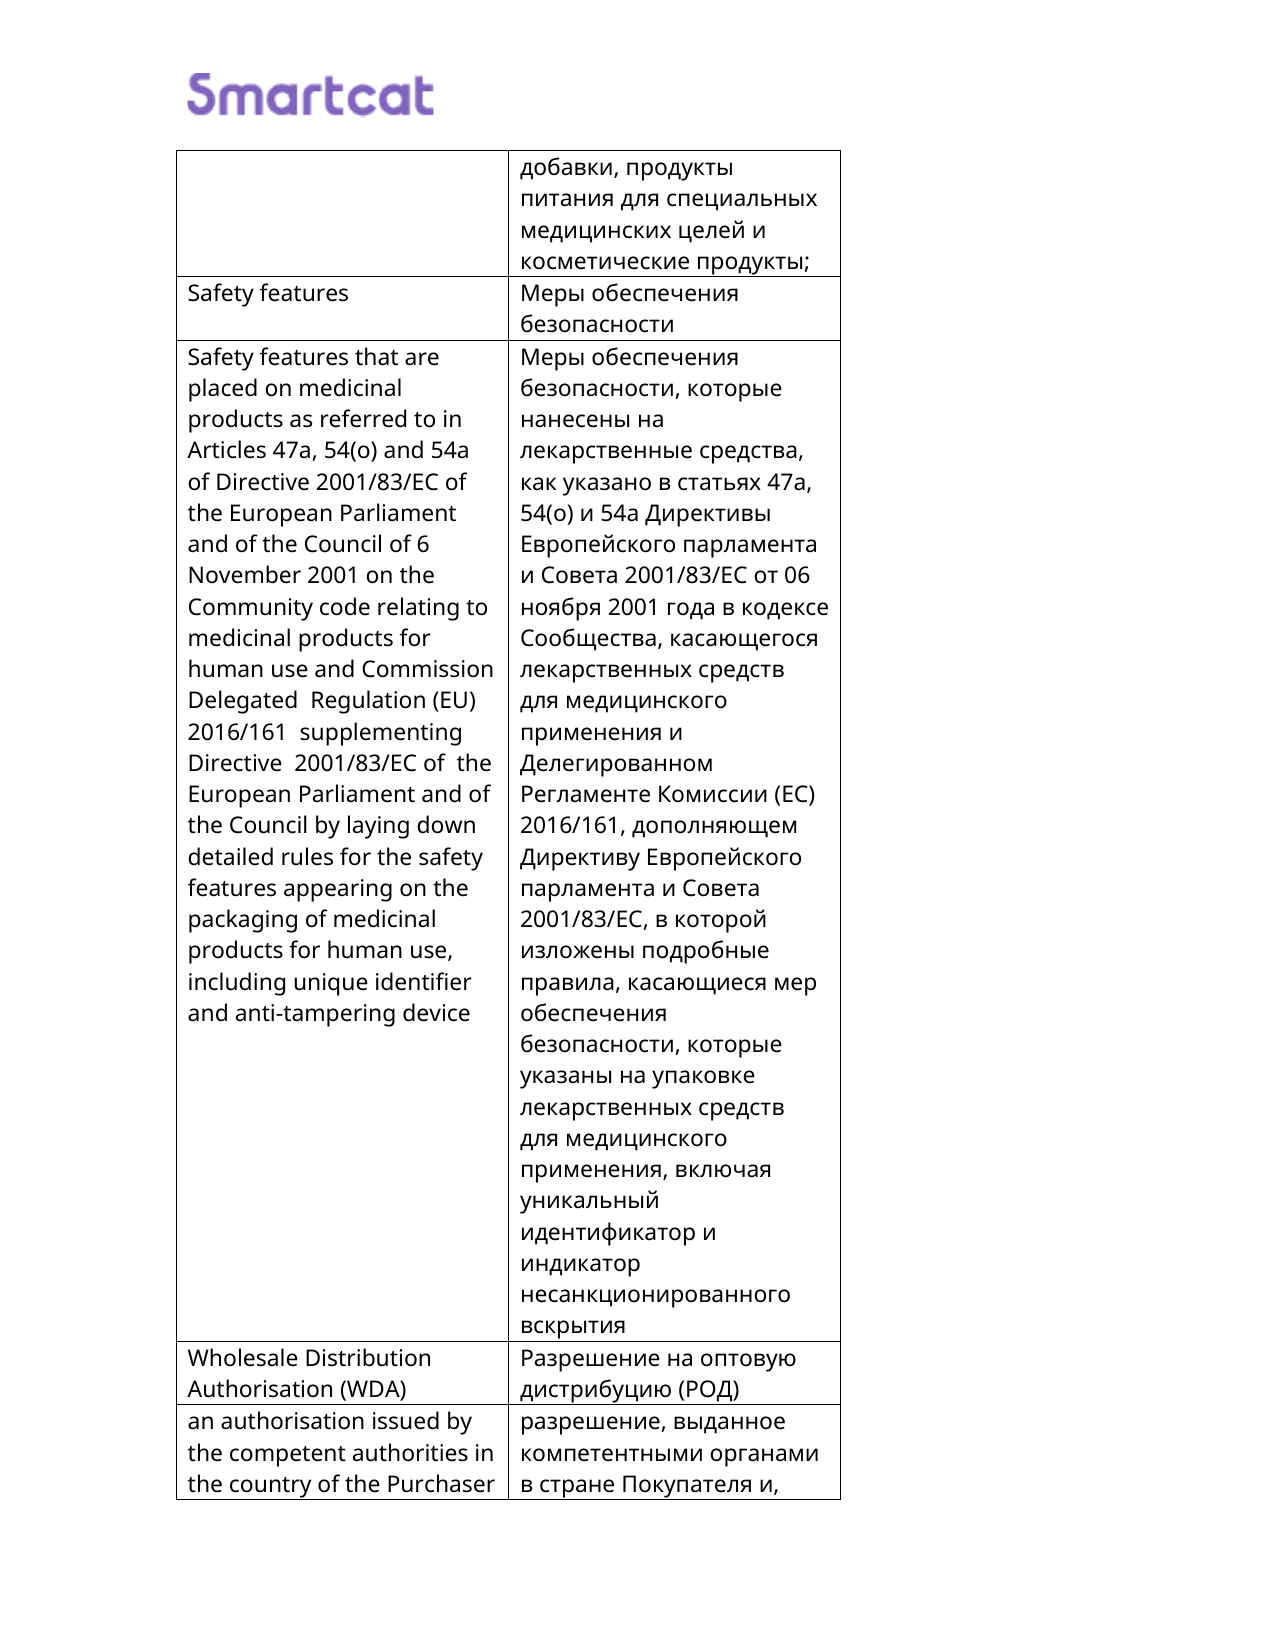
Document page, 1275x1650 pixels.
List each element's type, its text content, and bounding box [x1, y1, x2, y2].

table_cell Меры обеспечения безопасности [509, 277, 840, 339]
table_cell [509, 1405, 840, 1499]
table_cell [509, 151, 840, 276]
picture [187, 73, 434, 118]
table_cell Safety features that are placed on medicinal products as referred to in Articles 47a, 54(o) and 54a of Directive 2001/83/EC of the European Parliament and of the Council of 6 November 2001 on the Community code relating to medicinal products for human use and Commission Delegated Regulation (EU) 2016/161 supplementing Directive 2001/83/EC of the European Parliament and of the Council by laying down detailed rules for the safety features appearing on the packaging of medicinal products for human use, including unique identifier and anti-tampering device [177, 341, 508, 1341]
table_cell Разрешение на оптовую дистрибуцию (РОД) [509, 1342, 840, 1404]
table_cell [177, 1405, 508, 1499]
table_cell Safety features [177, 277, 508, 339]
table_cell Меры обеспечения безопасности, которые нанесены на лекарственные средства, как указано в статьях 47a, 54(o) и 54a Директивы Европейского парламента и Совета 2001/83/EC от 06 ноября 2001 года в кодексе Сообщества, касающегося лекарственных средств для медицинского применения и Делегированном Регламенте Комиссии (ЕС) 2016/161, дополняющем Директиву Европейского парламента и Совета 2001/83/EC, в которой изложены подробные правила, касающиеся мер обеспечения безопасности, которые указаны на упаковке лекарственных средств для медицинского применения, включая уникальный идентификатор и индикатор несанкционированного вскрытия [509, 341, 840, 1341]
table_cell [177, 151, 508, 276]
table_cell Wholesale Distribution Authorisation (WDA) [177, 1342, 508, 1404]
